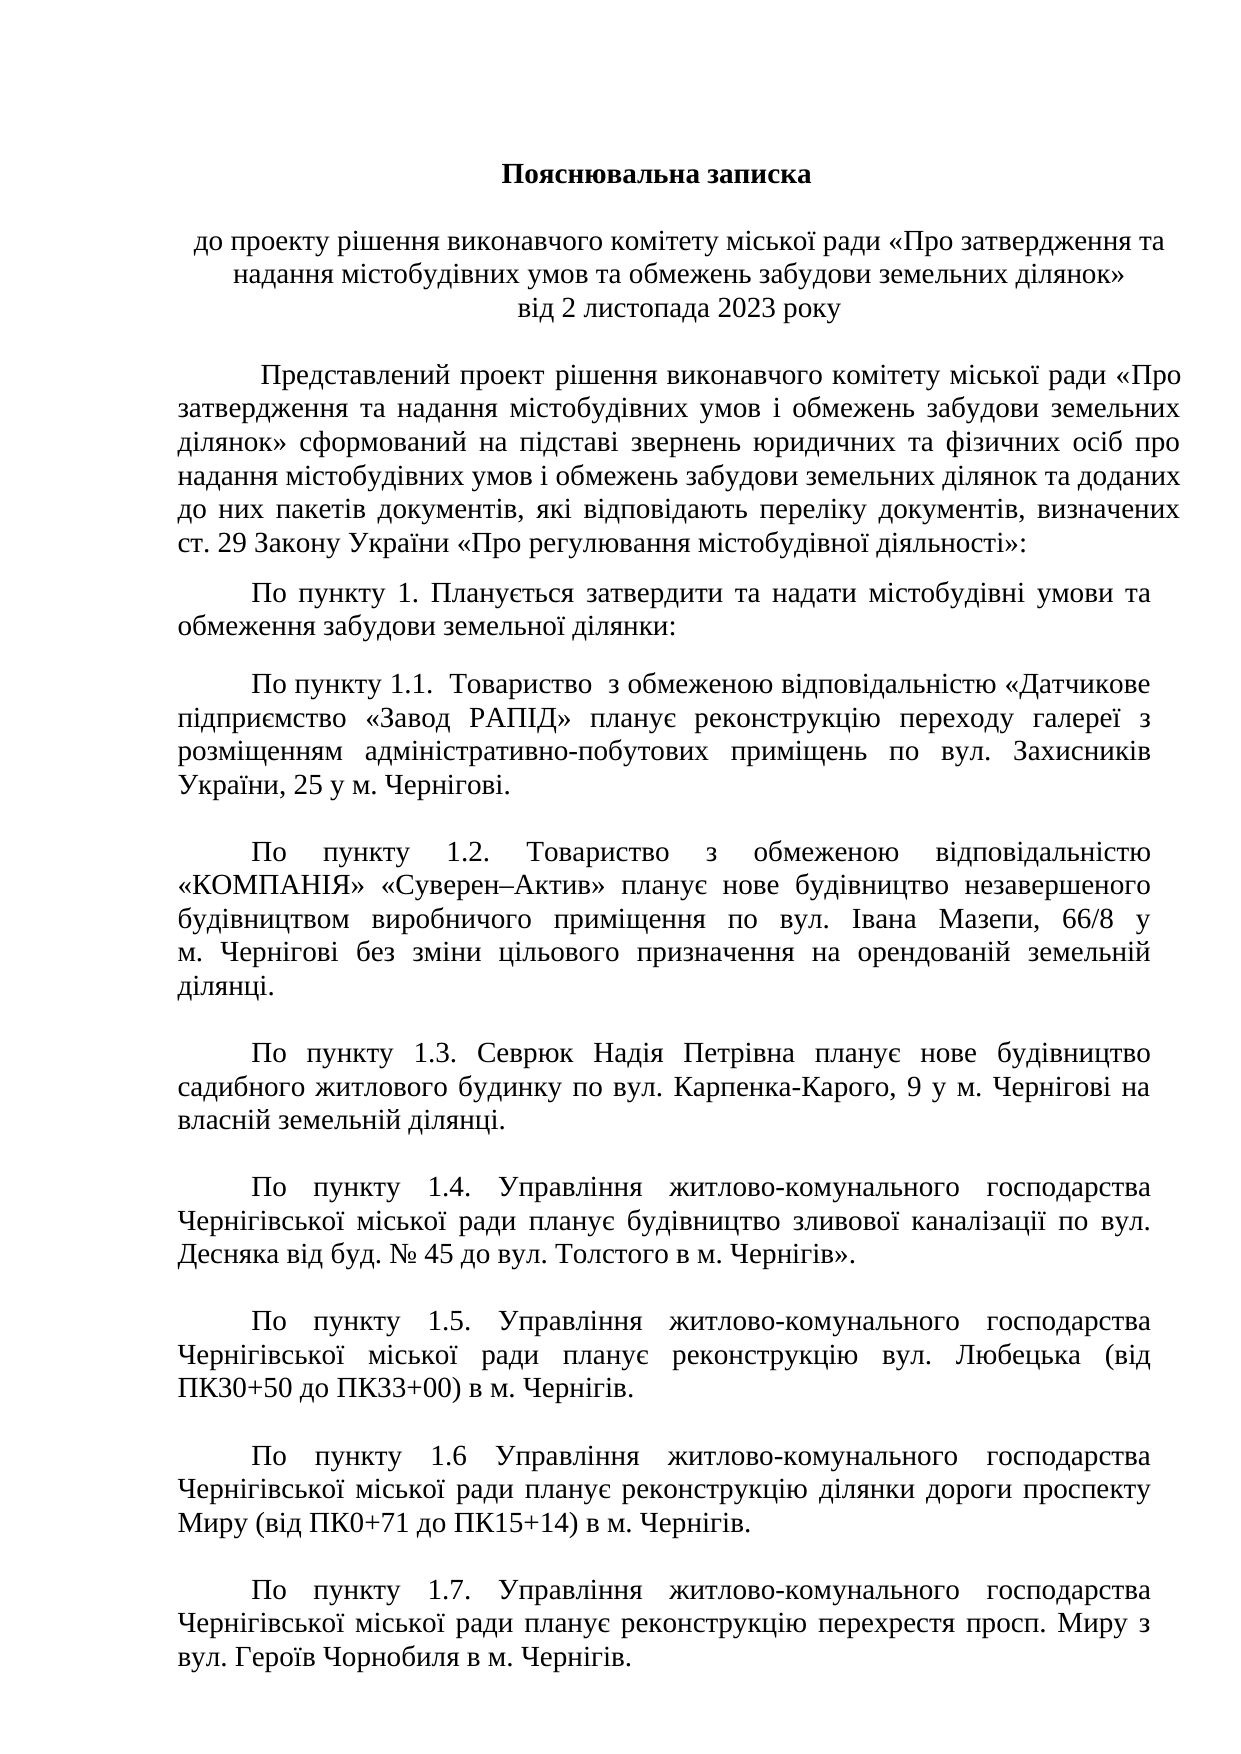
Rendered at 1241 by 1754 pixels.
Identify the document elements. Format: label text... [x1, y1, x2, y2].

text По пункту 1.5. Управління житлово-комунального господарства Чернігівської міської ради планує реконструкцію вул. Любецька (від ПК30+50 до ПК33+00) в м. Чернігів. [177, 1303, 1152, 1404]
text По пункту 1. Планується затвердити та надати містобудівні умови та обмеження забудови земельної ділянки: [177, 575, 1152, 642]
text По пункту 1.2. Товариство з обмеженою відповідальністю «КОМПАНІЯ» «Суверен–Актив» планує нове будівництво незавершеного будівництвом виробничого приміщення по вул. Івана Мазепи, 66/8 у м. Чернігові без зміни цільового призначення на орендованій земельній ділянці. [177, 834, 1152, 1002]
text Пояснювальна записка [472, 156, 1181, 189]
text По пункту 1.4. Управління житлово-комунального господарства Чернігівської міської ради планує будівництво зливової каналізації по вул. Десняка від буд. № 45 до вул. Толстого в м. Чернігів». [177, 1169, 1152, 1270]
text По пункту 1.1. Товариство з обмеженою відповідальністю «Датчикове підприємство «Завод РАПІД» планує реконструкцію переходу галереї з розміщенням адміністративно-побутових приміщень по вул. Захисників України, 25 у м. Чернігові. [177, 666, 1152, 800]
text По пункту 1.3. Севрюк Надія Петрівна планує нове будівництво садибного житлового будинку по вул. Карпенка-Карого, 9 у м. Чернігові на власній земельній ділянці. [177, 1035, 1152, 1136]
text По пункту 1.6 Управління житлово-комунального господарства Чернігівської міської ради планує реконструкцію ділянки дороги проспекту Миру (від ПК0+71 до ПК15+14) в м. Чернігів. [177, 1438, 1152, 1538]
text Представлений проект рішення виконавчого комітету міської ради «Про затвердження та надання містобудівних умов і обмежень забудови земельних ділянок» сформований на підставі звернень юридичних та фізичних осіб про надання містобудівних умов і обмежень забудови земельних ділянок та доданих до них пакетів документів, які відповідають переліку документів, визначених ст. 29 Закону України «Про регулювання містобудівної діяльності»: [177, 357, 1181, 558]
text до проекту рішення виконавчого комітету міської ради «Про затвердження та надання містобудівних умов та обмежень забудови земельних ділянок» [177, 223, 1181, 290]
text від 2 листопада 2023 року [177, 290, 1181, 323]
text По пункту 1.7. Управління житлово-комунального господарства Чернігівської міської ради планує реконструкцію перехрестя просп. Миру з вул. Героїв Чорнобиля в м. Чернігів. [177, 1572, 1152, 1672]
